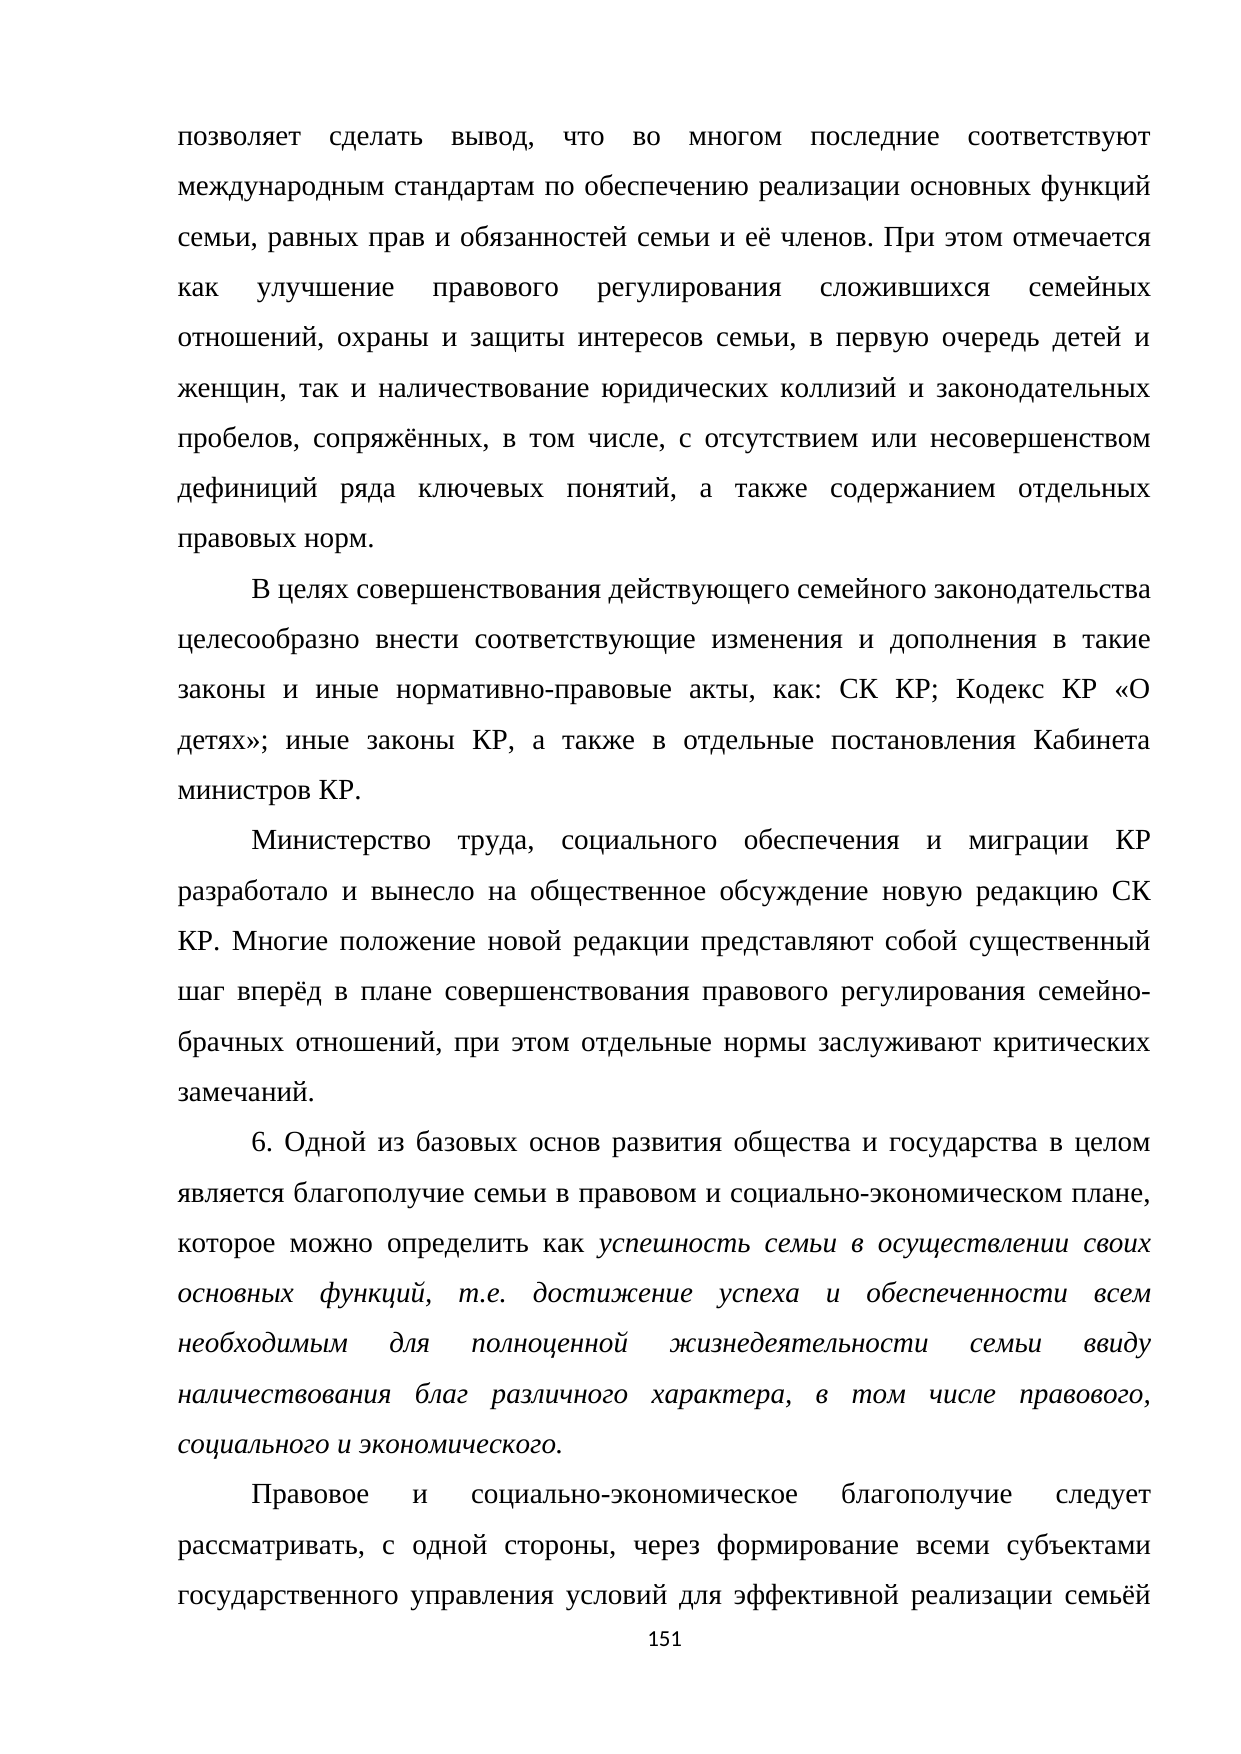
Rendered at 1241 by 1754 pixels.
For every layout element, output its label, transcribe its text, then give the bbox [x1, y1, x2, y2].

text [177, 1477, 1152, 1611]
text 6. Одной из базовых основ развития общества и государства в целом является благополучие семьи в правовом и социально-экономическом плане, которое можно определить как успешность семьи в осуществлении своих основных функций, т.е. достижение успеха и обеспеченности всем необходимым для полноценной жизнедеятельности семьи ввиду наличествования благ различного характера, в том числе правового, социального и экономического. [177, 1124, 1152, 1460]
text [177, 118, 1152, 554]
text Министерство труда, социального обеспечения и миграции КР разработало и вынесло на общественное обсуждение новую редакцию СК КР. Многие положение новой редакции представляют собой существенный шаг вперёд в плане совершенствования правового регулирования семейно-брачных отношений, при этом отдельные нормы заслуживают критических замечаний. [177, 822, 1152, 1108]
text В целях совершенствования действующего семейного законодательства целесообразно внести соответствующие изменения и дополнения в такие законы и иные нормативно-правовые акты, как: СК КР; Кодекс КР «О детях»; иные законы КР, а также в отдельные постановления Кабинета министров КР. [177, 571, 1152, 806]
